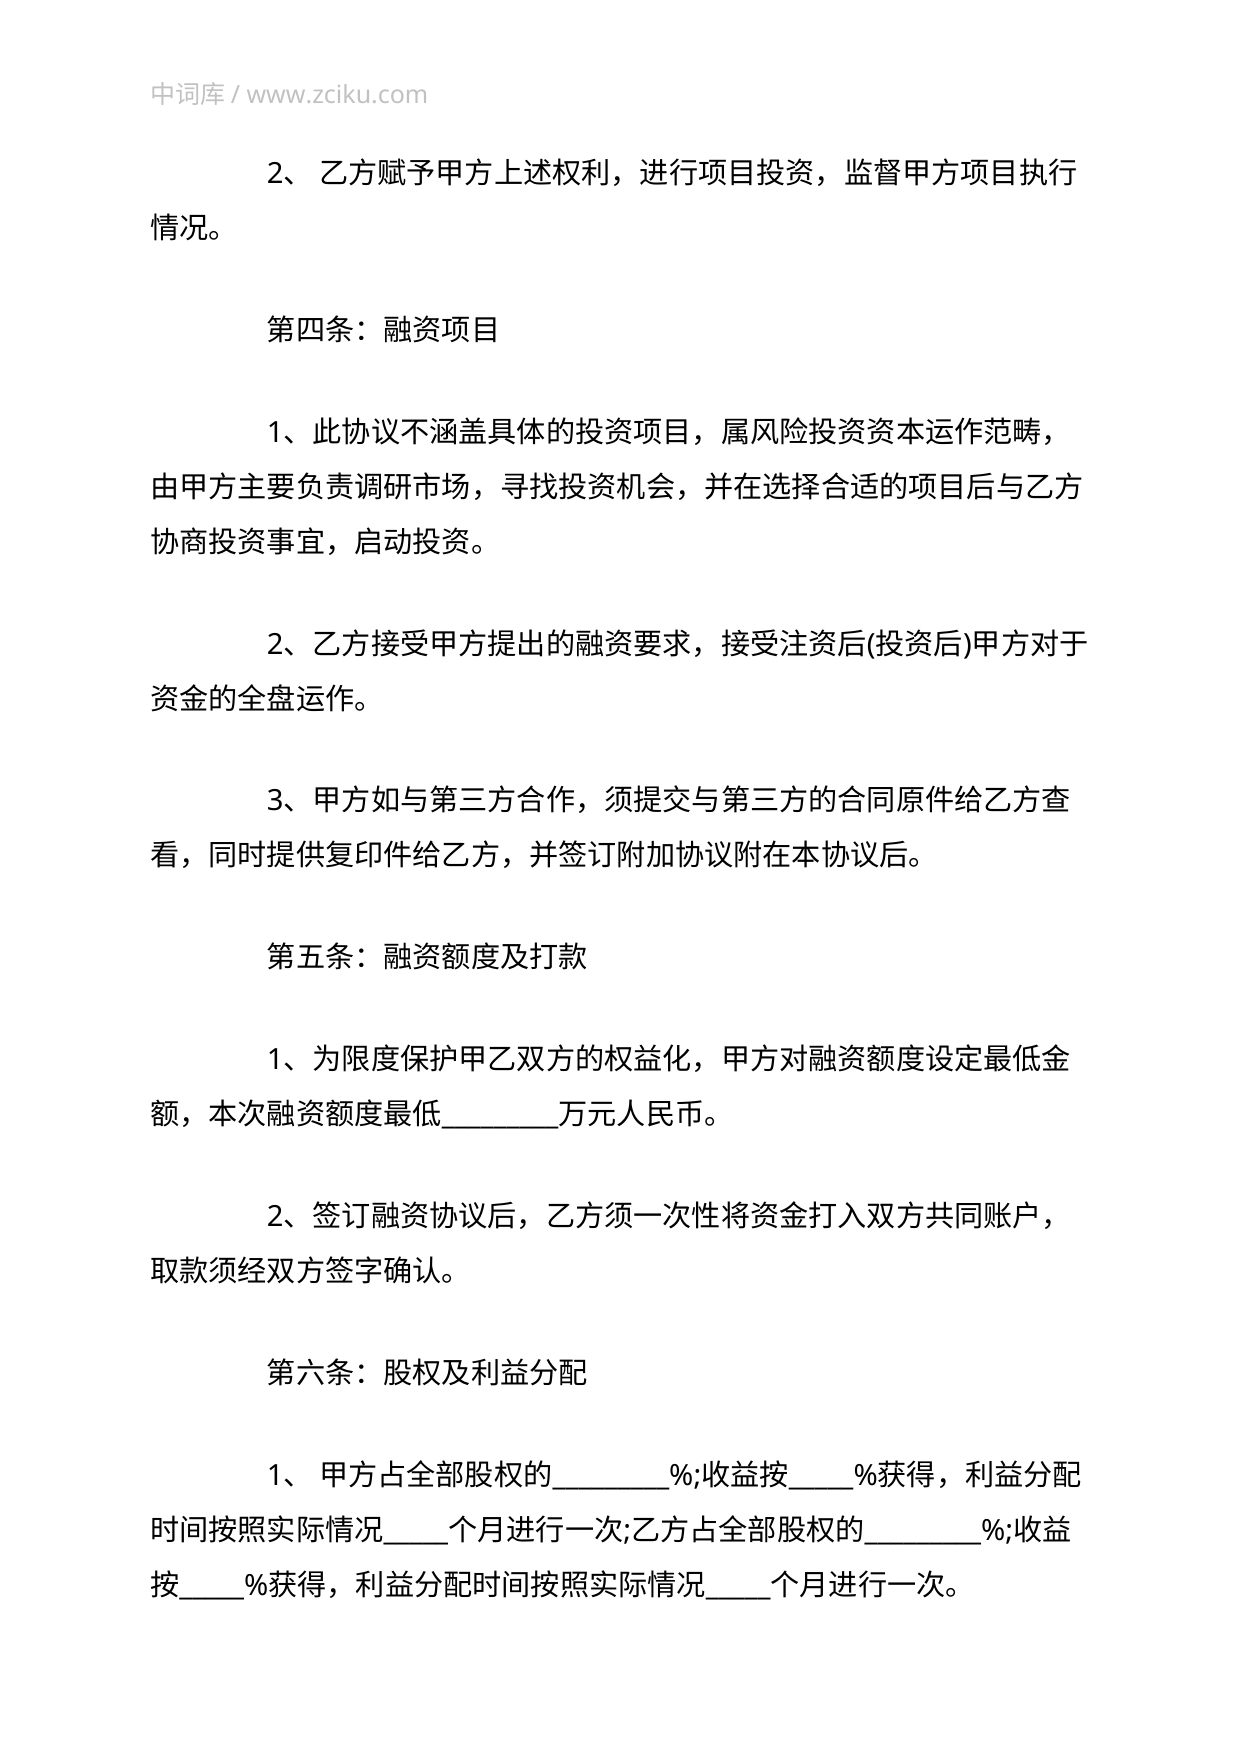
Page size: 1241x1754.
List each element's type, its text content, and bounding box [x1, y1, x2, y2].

text 3、甲方如与第三方合作，须提交与第三方的合同原件给乙方查看，同时提供复印件给乙方，并签订附加协议附在本协议后。 [150, 777, 1090, 874]
text 1、为限度保护甲乙双方的权益化，甲方对融资额度设定最低金额，本次融资额度最低_________万元人民币。 [150, 1036, 1090, 1133]
text 第六条：股权及利益分配 [150, 1349, 1090, 1392]
text 2、签订融资协议后，乙方须一次性将资金打入双方共同账户，取款须经双方签字确认。 [150, 1192, 1090, 1290]
text 2、 乙方赋予甲方上述权利，进行项目投资，监督甲方项目执行情况。 [150, 150, 1090, 247]
text 1、 甲方占全部股权的_________%;收益按_____%获得，利益分配时间按照实际情况_____个月进行一次;乙方占全部股权的_________%;收益按_____%获得，利益分配时间按照实际情况_____个月进行一次。 [150, 1451, 1090, 1603]
text 第五条：融资额度及打款 [150, 934, 1090, 976]
text 2、乙方接受甲方提出的融资要求，接受注资后(投资后)甲方对于资金的全盘运作。 [150, 620, 1090, 717]
text 第四条：融资项目 [150, 307, 1090, 349]
text 1、此协议不涵盖具体的投资项目，属风险投资资本运作范畴，由甲方主要负责调研市场，寻找投资机会，并在选择合适的项目后与乙方协商投资事宜，启动投资。 [150, 408, 1090, 561]
